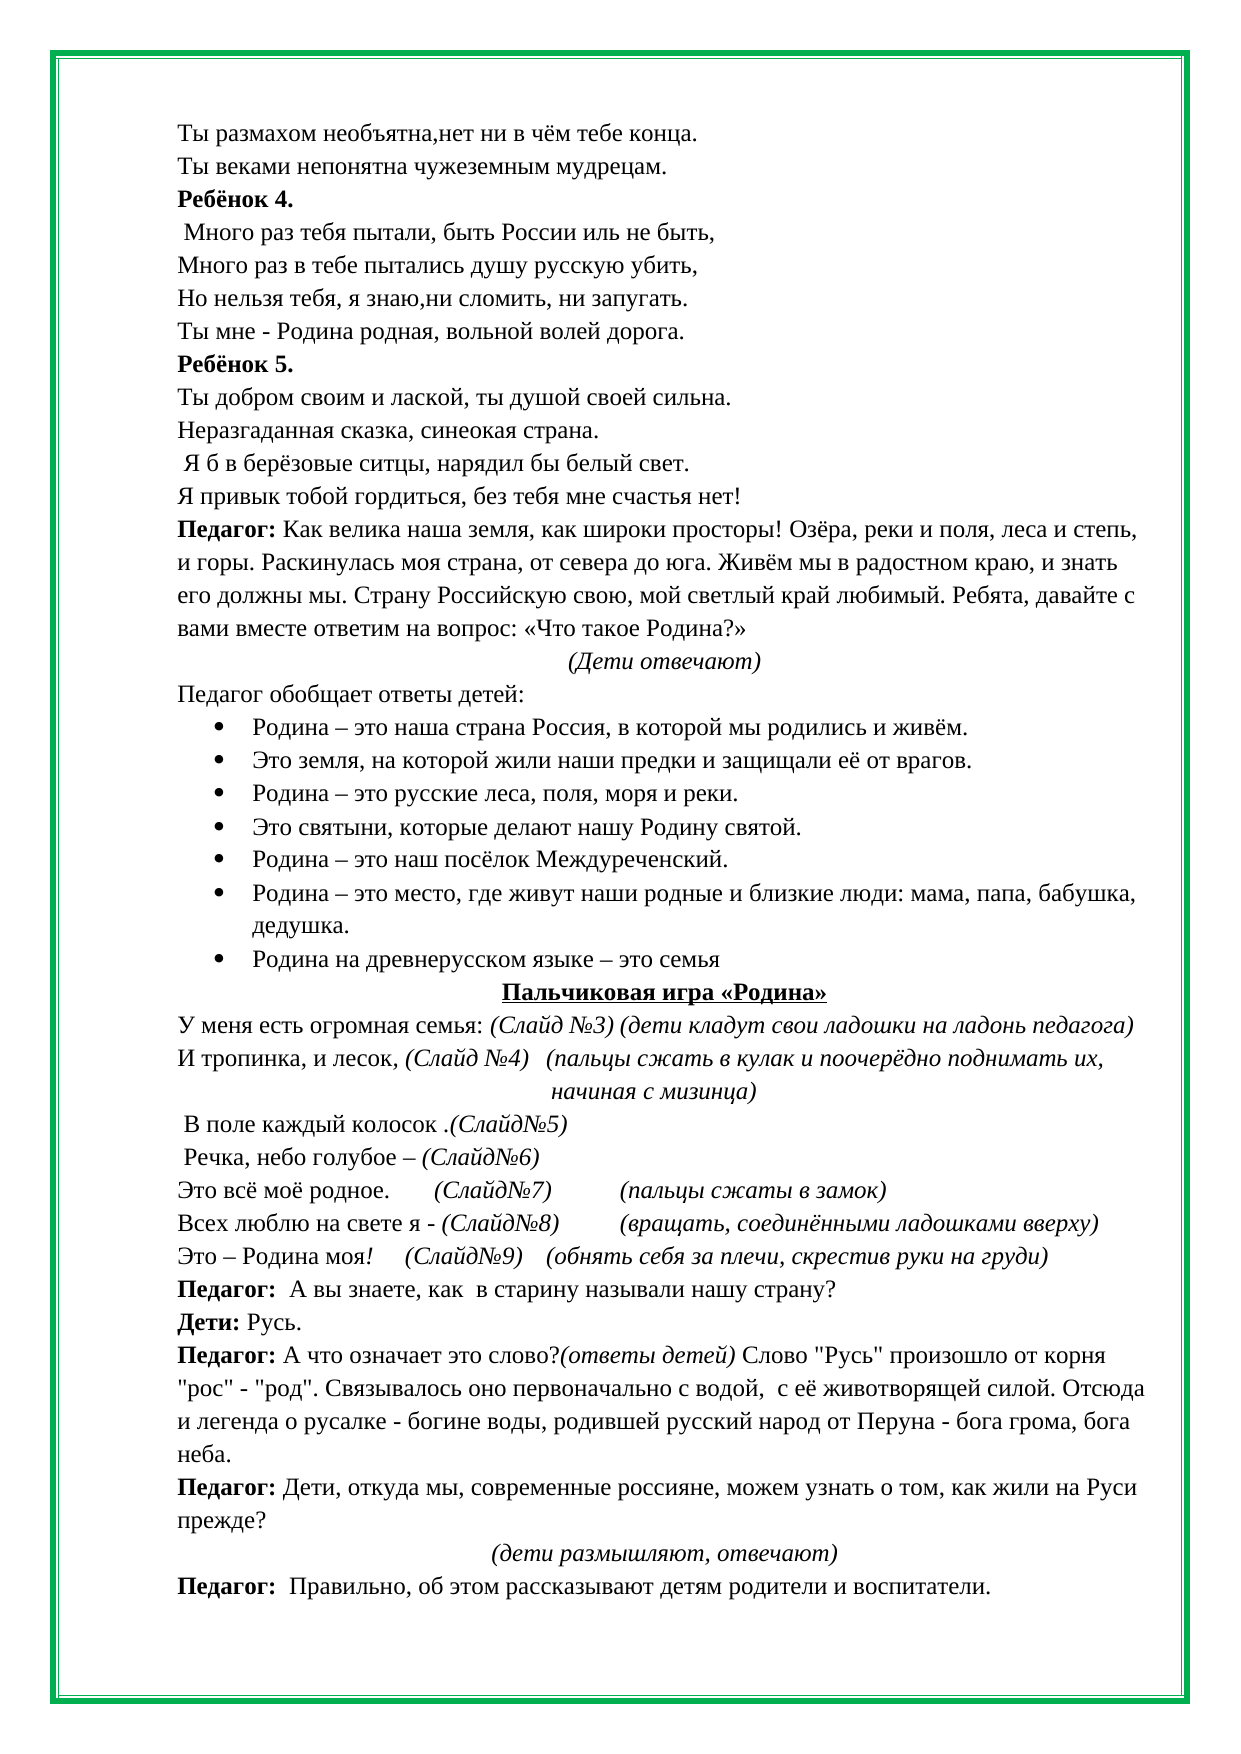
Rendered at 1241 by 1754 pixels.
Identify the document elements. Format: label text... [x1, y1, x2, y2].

list Это земля, на которой жили наши предки и защищали её от врагов. [214, 746, 1152, 774]
text начиная с мизинца) [177, 1076, 1152, 1104]
text Я привык тобой гордиться, без тебя мне счастья нет! [177, 481, 1152, 510]
text Педагог: Дети, откуда мы, современные россияне, можем узнать о том, как жили на Руси прежде? [177, 1472, 1152, 1534]
text Дети: Русь. [177, 1307, 1152, 1336]
text Я б в берёзовые ситцы, нарядил бы белый свет. [177, 448, 1152, 477]
list Родина – это русские леса, поля, моря и реки. [214, 778, 1152, 807]
list Родина – это место, где живут наши родные и близкие люди: мама, папа, бабушка, дедушка. [214, 878, 1152, 939]
text Неразгаданная сказка, синеокая страна. [177, 415, 1152, 444]
text И тропинка, и лесок, (Слайд №4) (пальцы сжать в кулак и поочерёдно поднимать их, [177, 1043, 1152, 1071]
text Педагог обобщает ответы детей: [177, 679, 1152, 708]
list Родина на древнерусском языке – это семья [214, 944, 1152, 972]
text Педагог: Как велика наша земля, как широки просторы! Озёра, реки и поля, леса и степь, и горы. Раскинулась моя страна, от севера до юга. Живём мы в радостном краю, и знать его должны мы. Страну Российскую свою, мой светлый край любимый. Ребята, давайте с вами вместе ответим на вопрос: «Что такое Родина?» [177, 514, 1152, 642]
text Педагог: А вы знаете, как в старину называли нашу страну? [177, 1274, 1152, 1303]
text (дети размышляют, отвечают) [177, 1538, 1152, 1567]
text Пальчиковая игра «Родина» [177, 977, 1152, 1005]
text Ты мне - Родина родная, вольной волей дорога. [177, 316, 1152, 345]
text Ребёнок 4. [177, 184, 1152, 213]
text Много раз тебя пытали, быть России иль не быть, [177, 217, 1152, 246]
text (Дети отвечают) [177, 646, 1152, 675]
text Речка, небо голубое – (Слайд№6) [177, 1142, 1152, 1171]
text Ребёнок 5. [177, 349, 1152, 378]
text Ты размахом необъятна,нет ни в чём тебе конца. [177, 118, 1152, 147]
text Это – Родина моя! (Слайд№9) (обнять себя за плечи, скрестив руки на груди) [177, 1241, 1152, 1269]
text Ты добром своим и лаской, ты душой своей сильна. [177, 382, 1152, 411]
text У меня есть огромная семья: (Слайд №3) (дети кладут свои ладошки на ладонь педагога) [177, 1010, 1152, 1038]
text Это всё моё родное. (Слайд№7) (пальцы сжаты в замок) [177, 1175, 1152, 1203]
text Педагог: Правильно, об этом рассказывают детям родители и воспитатели. [177, 1571, 1152, 1600]
list Это святыни, которые делают нашу Родину святой. [214, 812, 1152, 840]
list Родина – это наш посёлок Междуреченский. [214, 844, 1152, 873]
text Всех люблю на свете я - (Слайд№8) (вращать, соединёнными ладошками вверху) [177, 1208, 1152, 1237]
text Педагог: А что означает это слово?(ответы детей) Слово "Русь" произошло от корня "рос" - "род". Связывалось оно первоначально с водой, с её животворящей силой. Отсюда и легенда о русалке - богине воды, родившей русский народ от Перуна - бога грома, бога неба. [177, 1340, 1152, 1468]
list Родина – это наша страна Россия, в которой мы родились и живём. [214, 712, 1152, 741]
text Много раз в тебе пытались душу русскую убить, [177, 250, 1152, 279]
text Ты веками непонятна чужеземным мудрецам. [177, 151, 1152, 180]
text Но нельзя тебя, я знаю,ни сломить, ни запугать. [177, 283, 1152, 312]
text В поле каждый колосок .(Слайд№5) [177, 1109, 1152, 1137]
